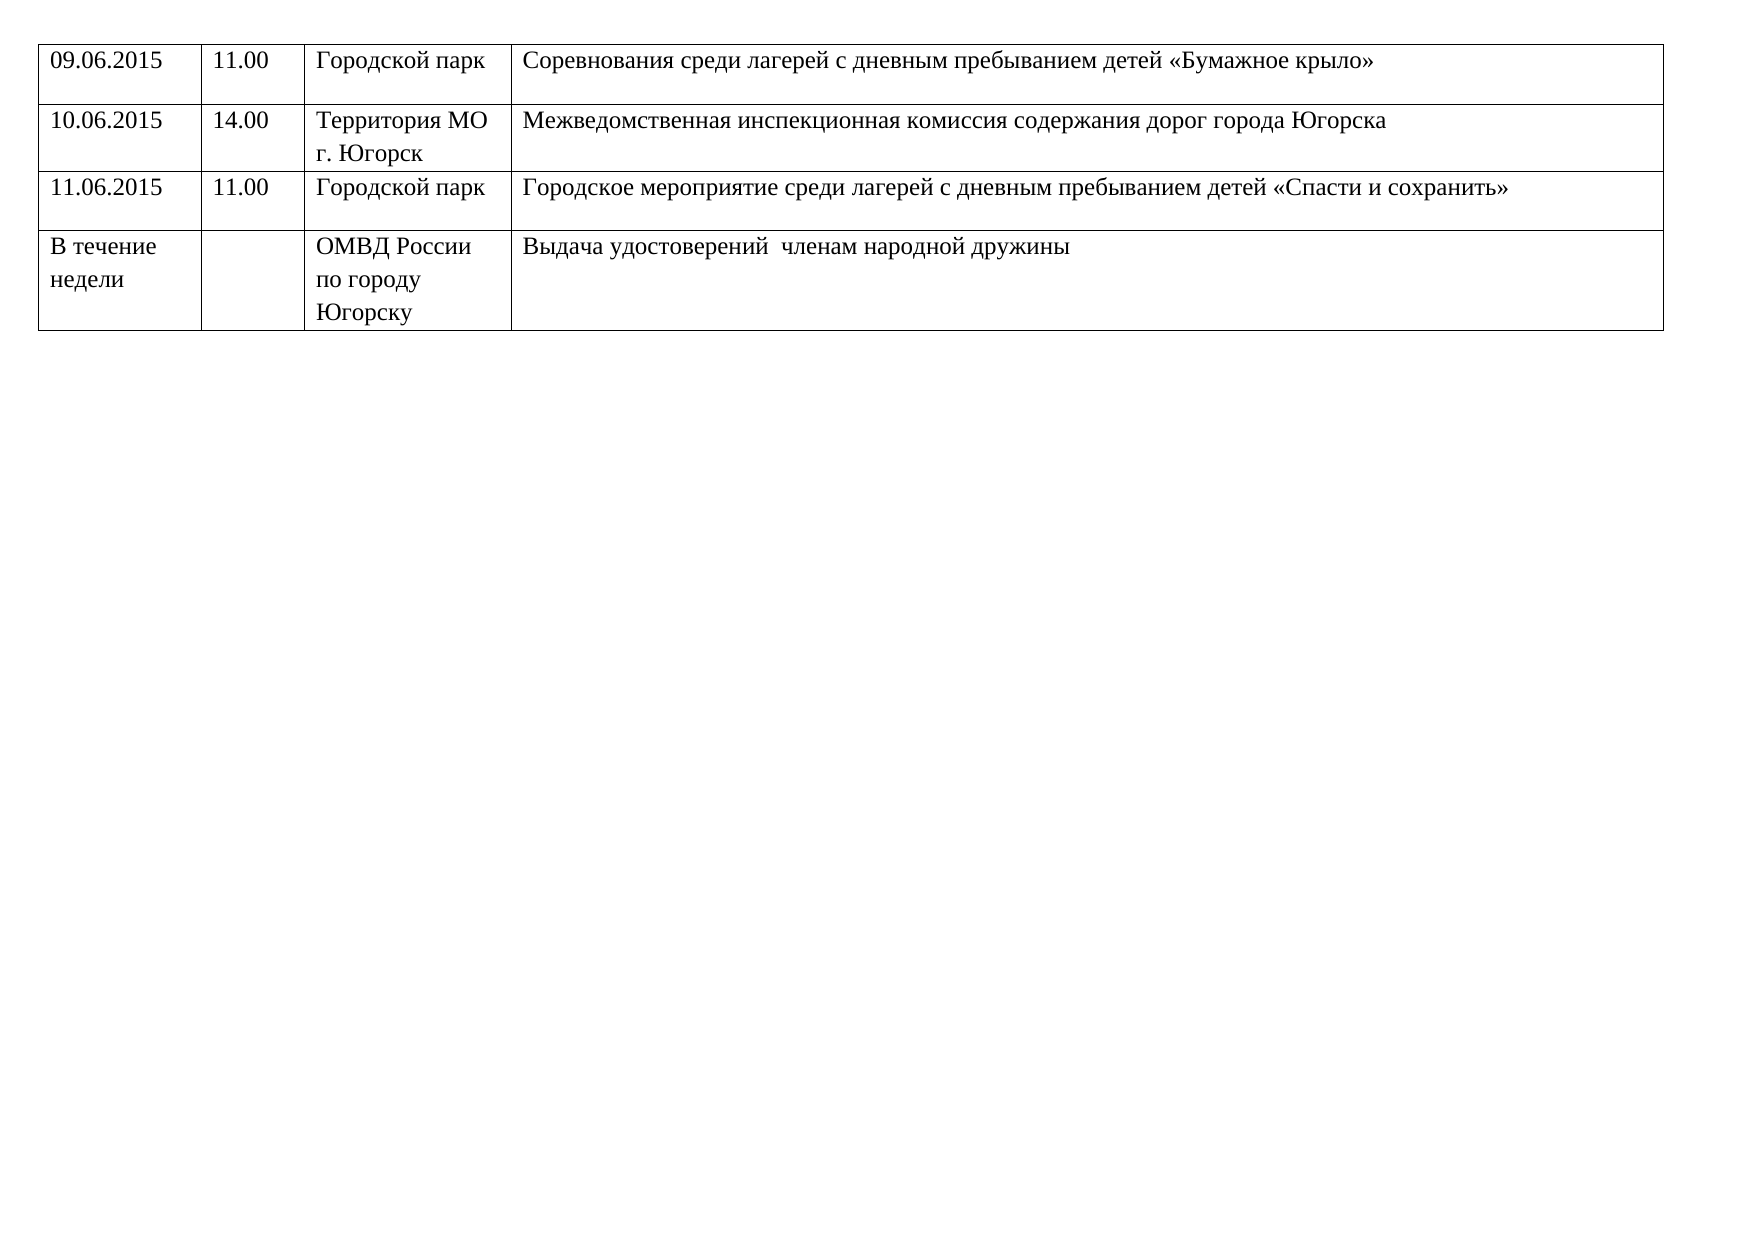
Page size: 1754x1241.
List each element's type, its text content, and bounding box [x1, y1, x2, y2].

table_cell 11.00 [202, 172, 304, 230]
table_cell Межведомственная инспекционная комиссия содержания дорог города Югорска [512, 105, 1663, 171]
table_cell ОМВД России по городу Югорску [305, 231, 511, 330]
table_cell Территория МО г. Югорск [305, 105, 511, 171]
table_cell Выдача удостоверений членам народной дружины [512, 231, 1663, 330]
table_cell Городское мероприятие среди лагерей с дневным пребыванием детей «Спасти и сохранить» [512, 172, 1663, 230]
table_cell 11.06.2015 [39, 172, 201, 230]
table_cell Соревнования среди лагерей с дневным пребыванием детей «Бумажное крыло» [512, 45, 1663, 104]
table_cell 10.06.2015 [39, 105, 201, 171]
table_cell Городской парк [305, 45, 511, 104]
table_cell [202, 231, 304, 330]
table_cell Городской парк [305, 172, 511, 230]
table_cell В течение недели [39, 231, 201, 330]
table_cell 11.00 [202, 45, 304, 104]
table_cell 09.06.2015 [39, 45, 201, 104]
table_cell 14.00 [202, 105, 304, 171]
